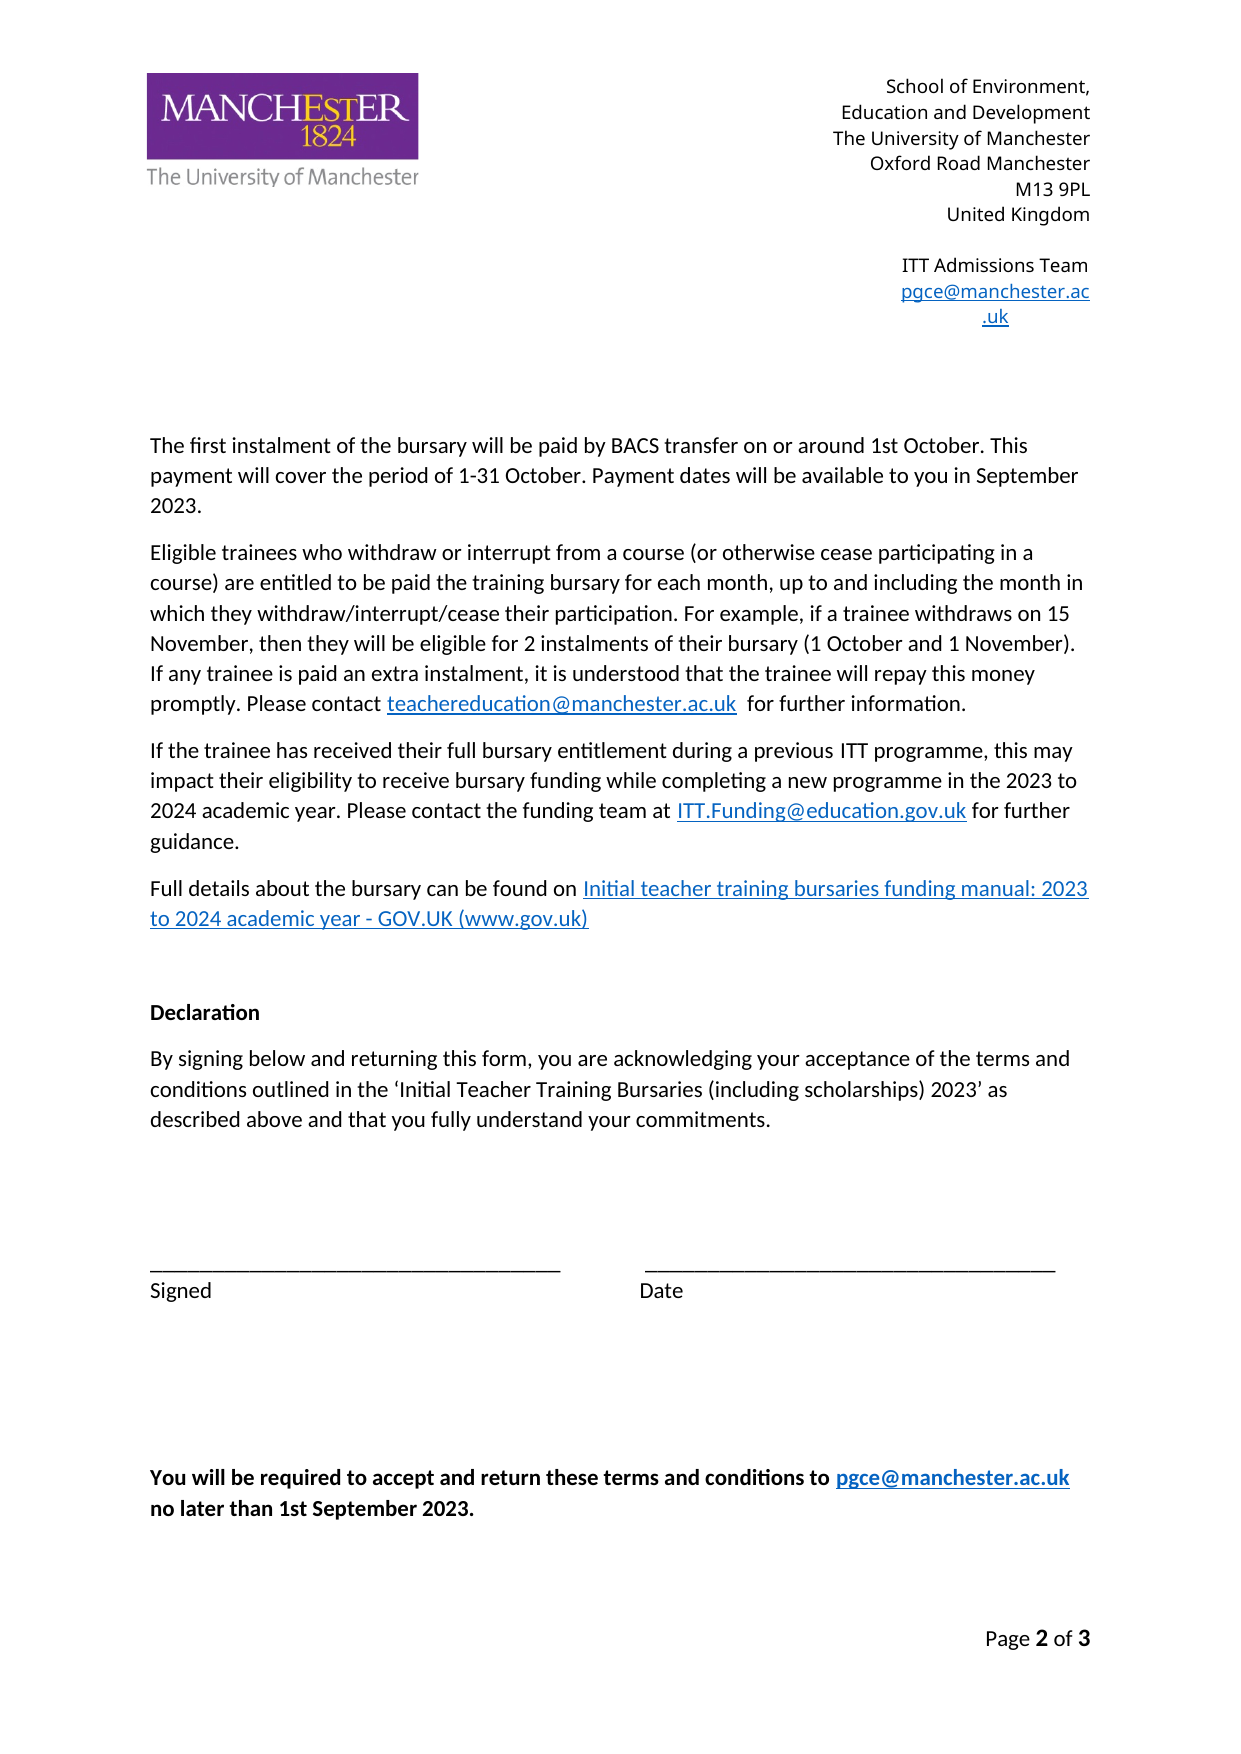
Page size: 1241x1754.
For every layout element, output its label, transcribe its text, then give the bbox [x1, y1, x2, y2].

text You will be required to accept and return these terms and conditions to pgce@manchester.ac.uk no later than 1st September 2023. [150, 1463, 1090, 1522]
text If the trainee has received their full bursary entitlement during a previous ITT programme, this may impact their eligibility to receive bursary funding while completing a new programme in the 2023 to 2024 academic year. Please contact the funding team at ITT.Funding@education.gov.uk for further guidance. [150, 736, 1090, 855]
picture [146, 73, 419, 187]
text The first instalment of the bursary will be paid by BACS transfer on or around 1st October. This payment will cover the period of 1-31 October. Payment dates will be available to you in September 2023. [150, 431, 1090, 519]
text Declaration [150, 998, 1090, 1026]
text Signed Date [150, 1276, 1090, 1304]
text Eligible trainees who withdraw or interrupt from a course (or otherwise cease participating in a course) are entitled to be paid the training bursary for each month, up to and including the month in which they withdraw/interrupt/cease their participation. For example, if a trainee withdraws on 15 November, then they will be eligible for 2 instalments of their bursary (1 October and 1 November). If any trainee is paid an extra instalment, it is understood that the trainee will repay this money promptly. Please contact teachereducation@manchester.ac.uk for further information. [150, 538, 1090, 717]
text _________________________________ _________________________________ [150, 1246, 1090, 1276]
text Full details about the bursary can be found on Initial teacher training bursaries funding manual: 2023 to 2024 academic year - GOV.UK (www.gov.uk) [150, 874, 1090, 932]
text By signing below and returning this form, you are acknowledging your acceptance of the terms and conditions outlined in the ‘Initial Teacher Training Bursaries (including scholarships) 2023’ as described above and that you fully understand your commitments. [150, 1044, 1090, 1133]
